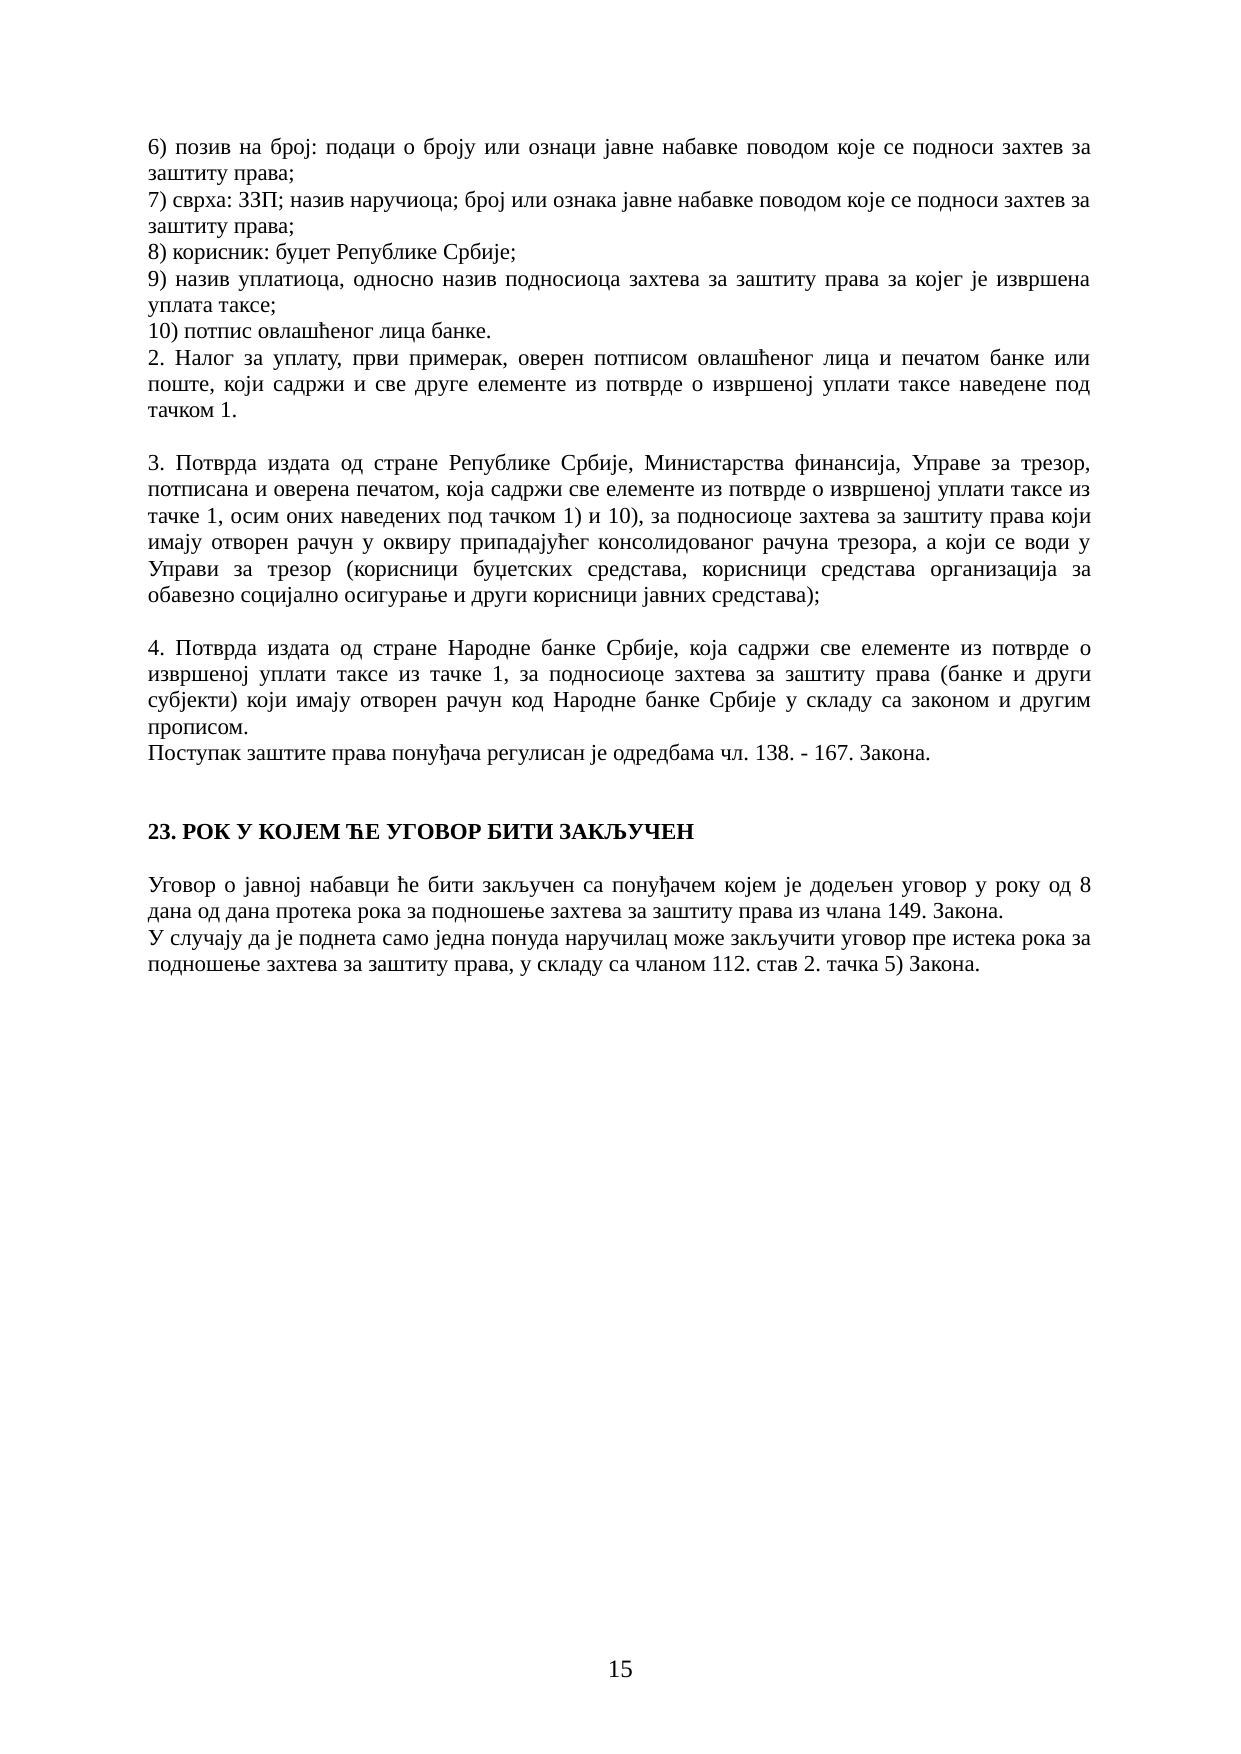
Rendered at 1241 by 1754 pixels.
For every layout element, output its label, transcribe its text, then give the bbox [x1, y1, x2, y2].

text 7) сврха: ЗЗП; назив наручиоца; број или ознака јавне набавке поводом које се подноси захтев за заштиту права; [148, 186, 1093, 238]
text 6) позив на број: подаци о броју или ознаци јавне набавке поводом које се подноси захтев за заштиту права; [148, 133, 1093, 186]
text 3. Потврда издата од стране Републике Србије, Министарства финансија, Управе за трезор, потписана и оверена печатом, која садржи све елементе из потврде о извршеној уплати таксе из тачке 1, осим оних наведених под тачком 1) и 10), за подносиоце захтева за заштиту права који имају отворен рачун у оквиру припадајућег консолидованог рачуна трезора, а који се води у Управи за трезор (корисници буџетских средстава, корисници средстава организација за обавезно социјално осигурање и други корисници јавних средстава); [148, 449, 1093, 607]
text Уговор о јавној набавци ће бити закључен са понуђачем којем је додељен уговор у року од 8 дана од дана протека рока за подношење захтева за заштиту права из члана 149. Закона. [148, 871, 1093, 923]
text Поступак заштите права понуђача регулисан је одредбама чл. 138. - 167. Закона. [148, 739, 1093, 765]
text 8) корисник: буџет Републике Србије; [148, 238, 1093, 265]
text 9) назив уплатиоца, односно назив подносиоца захтева за заштиту права за којег је извршена уплата таксе; [148, 265, 1093, 317]
text У случају да је поднета само једна понуда наручилац може закључити уговор пре истека рока за подношење захтева за заштиту права, у складу са чланом 112. став 2. тачка 5) Закона. [148, 923, 1093, 976]
text 4. Потврда издата од стране Народне банке Србије, која садржи све елементе из потврде о извршеној уплати таксе из тачке 1, за подносиоце захтева за заштиту права (банке и други субјекти) који имају отворен рачун код Народне банке Србије у складу са законом и другим прописом. [148, 634, 1093, 739]
text 23. РОК У КОЈЕМ ЋЕ УГОВОР БИТИ ЗАКЉУЧЕН [148, 818, 1093, 844]
text 2. Налог за уплату, први примерак, оверен потписом овлашћеног лица и печатом банке или поште, који садржи и све друге елементе из потврде о извршеној уплати таксе наведене под тачком 1. [148, 344, 1093, 423]
text 10) потпис овлашћеног лица банке. [148, 317, 1093, 344]
